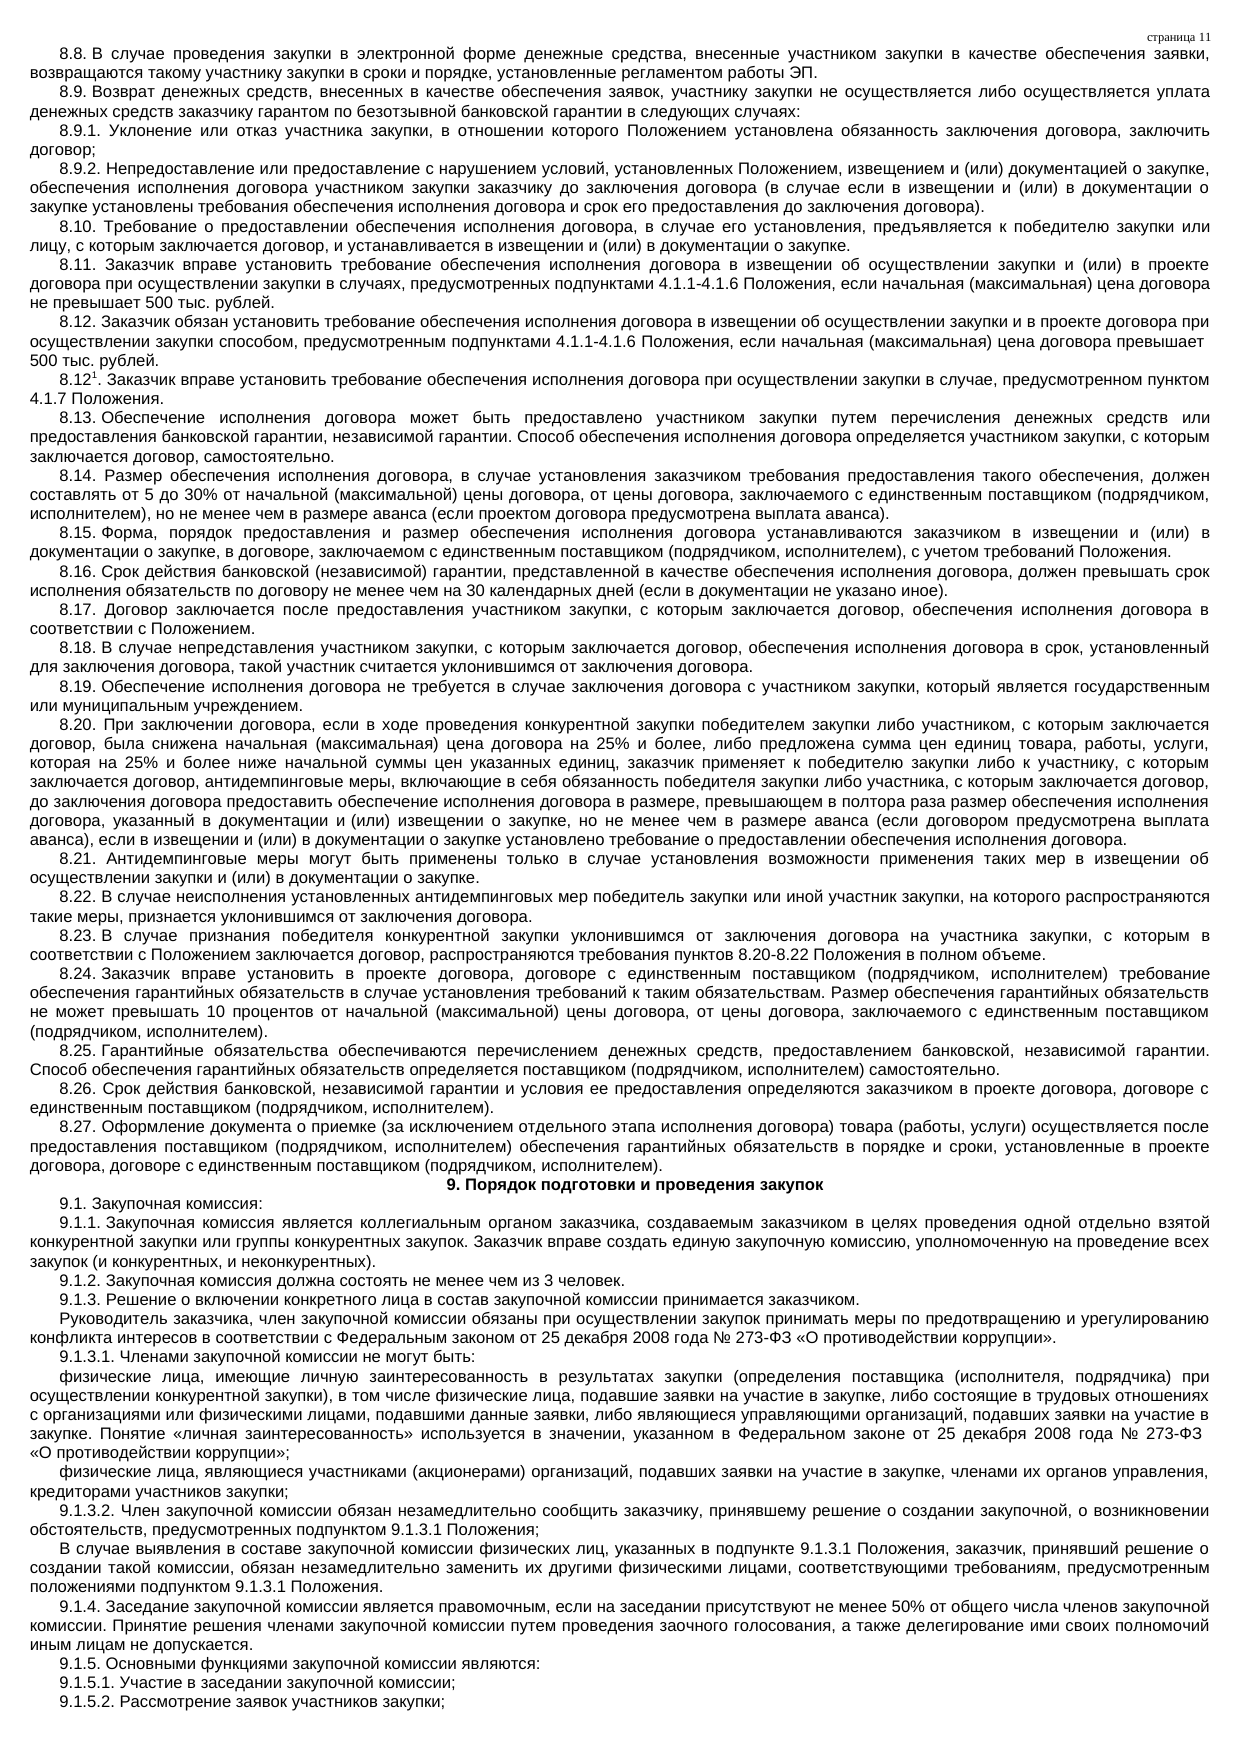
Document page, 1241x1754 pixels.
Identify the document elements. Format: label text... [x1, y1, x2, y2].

text 8.14. Размер обеспечения исполнения договора, в случае установления заказчиком требования предоставления такого обеспечения, должен составлять от 5 до 30% от начальной (максимальной) цены договора, от цены договора, заключаемого с единственным поставщиком (подрядчиком, исполнителем), но не менее чем в размере аванса (если проектом договора предусмотрена выплата аванса). [29, 466, 1211, 523]
text 8.18. В случае непредставления участником закупки, с которым заключается договор, обеспечения исполнения договора в срок, установленный для заключения договора, такой участник считается уклонившимся от заключения договора. [29, 638, 1211, 676]
text 8.12. Заказчик обязан установить требование обеспечения исполнения договора в извещении об осуществлении закупки и в проекте договора при осуществлении закупки способом, предусмотренным подпунктами 4.1.1-4.1.6 Положения, если начальная (максимальная) цена договора превышает 500 тыс. рублей. [29, 312, 1211, 370]
text 8.26. Срок действия банковской, независимой гарантии и условия ее предоставления определяются заказчиком в проекте договора, договоре с единственным поставщиком (подрядчиком, исполнителем). [29, 1079, 1211, 1117]
text 8.121. Заказчик вправе установить требование обеспечения исполнения договора при осуществлении закупки в случае, предусмотренном пунктом 4.1.7 Положения. [29, 370, 1211, 408]
text 8.27. Оформление документа о приемке (за исключением отдельного этапа исполнения договора) товара (работы, услуги) осуществляется после предоставления поставщиком (подрядчиком, исполнителем) обеспечения гарантийных обязательств в порядке и сроки, установленные в проекте договора, договоре с единственным поставщиком (подрядчиком, исполнителем). [29, 1117, 1211, 1175]
text 8.20. При заключении договора, если в ходе проведения конкурентной закупки победителем закупки либо участником, с которым заключается договор, была снижена начальная (максимальная) цена договора на 25% и более, либо предложена сумма цен единиц товара, работы, услуги, которая на 25% и более ниже начальной суммы цен указанных единиц, заказчик применяет к победителю закупки либо к участнику, с которым заключается договор, антидемпинговые меры, включающие в себя обязанность победителя закупки либо участника, с которым заключается договор, до заключения договора предоставить обеспечение исполнения договора в размере, превышающем в полтора раза размер обеспечения исполнения договора, указанный в документации и (или) извещении о закупке, но не менее чем в размере аванса (если договором предусмотрена выплата аванса), если в извещении и (или) в документации о закупке установлено требование о предоставлении обеспечения исполнения договора. [29, 715, 1211, 849]
text физические лица, являющиеся участниками (акционерами) организаций, подавших заявки на участие в закупке, членами их органов управления, кредиторами участников закупки; [29, 1462, 1211, 1501]
text 8.21. Антидемпинговые меры могут быть применены только в случае установления возможности применения таких мер в извещении об осуществлении закупки и (или) в документации о закупке. [29, 849, 1211, 887]
text 8.24. Заказчик вправе установить в проекте договора, договоре с единственным поставщиком (подрядчиком, исполнителем) требование обеспечения гарантийных обязательств в случае установления требований к таким обязательствам. Размер обеспечения гарантийных обязательств не может превышать 10 процентов от начальной (максимальной) цены договора, от цены договора, заключаемого с единственным поставщиком (подрядчиком, исполнителем). [29, 964, 1211, 1041]
text физические лица, имеющие личную заинтересованность в результатах закупки (определения поставщика (исполнителя, подрядчика) при осуществлении конкурентной закупки), в том числе физические лица, подавшие заявки на участие в закупке, либо состоящие в трудовых отношениях с организациями или физическими лицами, подавшими данные заявки, либо являющиеся управляющими организаций, подавших заявки на участие в закупке. Понятие «личная заинтересованность» используется в значении, указанном в Федеральном законе от 25 декабря 2008 года № 273-ФЗ «О противодействии коррупции»; [29, 1366, 1211, 1462]
text 9.1.1. Закупочная комиссия является коллегиальным органом заказчика, создаваемым заказчиком в целях проведения одной отдельно взятой конкурентной закупки или группы конкурентных закупок. Заказчик вправе создать единую закупочную комиссию, уполномоченную на проведение всех закупок (и конкурентных, и неконкурентных). [29, 1213, 1211, 1271]
text 9.1.4. Заседание закупочной комиссии является правомочным, если на заседании присутствуют не менее 50% от общего числа членов закупочной комиссии. Принятие решения членами закупочной комиссии путем проведения заочного голосования, а также делегирование ими своих полномочий иным лицам не допускается. [29, 1596, 1211, 1654]
text 8.10. Требование о предоставлении обеспечения исполнения договора, в случае его установления, предъявляется к победителю закупки или лицу, с которым заключается договор, и устанавливается в извещении и (или) в документации о закупке. [29, 216, 1211, 255]
text 9.1.3.2. Член закупочной комиссии обязан незамедлительно сообщить заказчику, принявшему решение о создании закупочной, о возникновении обстоятельств, предусмотренных подпунктом 9.1.3.1 Положения; [29, 1501, 1211, 1539]
text 8.9.2. Непредоставление или предоставление с нарушением условий, установленных Положением, извещением и (или) документацией о закупке, обеспечения исполнения договора участником закупки заказчику до заключения договора (в случае если в извещении и (или) в документации о закупке установлены требования обеспечения исполнения договора и срок его предоставления до заключения договора). [29, 159, 1211, 216]
text 8.9. Возврат денежных средств, внесенных в качестве обеспечения заявок, участнику закупки не осуществляется либо осуществляется уплата денежных средств заказчику гарантом по безотзывной банковской гарантии в следующих случаях: [29, 82, 1211, 121]
text 8.17. Договор заключается после предоставления участником закупки, с которым заключается договор, обеспечения исполнения договора в соответствии с Положением. [29, 600, 1211, 638]
text 9.1.3. Решение о включении конкретного лица в состав закупочной комиссии принимается заказчиком. [29, 1290, 1211, 1309]
text В случае выявления в составе закупочной комиссии физических лиц, указанных в подпункте 9.1.3.1 Положения, заказчик, принявший решение о создании такой комиссии, обязан незамедлительно заменить их другими физическими лицами, соответствующими требованиям, предусмотренным положениями подпунктом 9.1.3.1 Положения. [29, 1539, 1211, 1596]
text 8.25. Гарантийные обязательства обеспечиваются перечислением денежных средств, предоставлением банковской, независимой гарантии. Способ обеспечения гарантийных обязательств определяется поставщиком (подрядчиком, исполнителем) самостоятельно. [29, 1041, 1211, 1079]
text 8.15. Форма, порядок предоставления и размер обеспечения исполнения договора устанавливаются заказчиком в извещении и (или) в документации о закупке, в договоре, заключаемом с единственным поставщиком (подрядчиком, исполнителем), с учетом требований Положения. [29, 523, 1211, 561]
text 9.1.5.1. Участие в заседании закупочной комиссии; [29, 1673, 1211, 1692]
text 9.1.5. Основными функциями закупочной комиссии являются: [29, 1654, 1211, 1673]
text 8.16. Срок действия банковской (независимой) гарантии, представленной в качестве обеспечения исполнения договора, должен превышать срок исполнения обязательств по договору не менее чем на 30 календарных дней (если в документации не указано иное). [29, 561, 1211, 600]
text 9.1.2. Закупочная комиссия должна состоять не менее чем из 3 человек. [29, 1271, 1211, 1290]
text 9.1. Закупочная комиссия: [29, 1194, 1211, 1213]
text 8.13. Обеспечение исполнения договора может быть предоставлено участником закупки путем перечисления денежных средств или предоставления банковской гарантии, независимой гарантии. Способ обеспечения исполнения договора определяется участником закупки, с которым заключается договор, самостоятельно. [29, 408, 1211, 466]
text 8.23. В случае признания победителя конкурентной закупки уклонившимся от заключения договора на участника закупки, с которым в соответствии с Положением заключается договор, распространяются требования пунктов 8.20-8.22 Положения в полном объеме. [29, 926, 1211, 964]
text 8.19. Обеспечение исполнения договора не требуется в случае заключения договора с участником закупки, который является государственным или муниципальным учреждением. [29, 676, 1211, 715]
text Руководитель заказчика, член закупочной комиссии обязаны при осуществлении закупок принимать меры по предотвращению и урегулированию конфликта интересов в соответствии с Федеральным законом от 25 декабря 2008 года № 273-ФЗ «О противодействии коррупции». [29, 1309, 1211, 1347]
text 9.1.3.1. Членами закупочной комиссии не могут быть: [29, 1347, 1211, 1366]
text 9. Порядок подготовки и проведения закупок [29, 1175, 1211, 1194]
text 8.11. Заказчик вправе установить требование обеспечения исполнения договора в извещении об осуществлении закупки и (или) в проекте договора при осуществлении закупки в случаях, предусмотренных подпунктами 4.1.1-4.1.6 Положения, если начальная (максимальная) цена договора не превышает 500 тыс. рублей. [29, 255, 1211, 312]
text 8.8. В случае проведения закупки в электронной форме денежные средства, внесенные участником закупки в качестве обеспечения заявки, возвращаются такому участнику закупки в сроки и порядке, установленные регламентом работы ЭП. [29, 44, 1211, 82]
text 9.1.5.2. Рассмотрение заявок участников закупки; [29, 1692, 1211, 1711]
text 8.9.1. Уклонение или отказ участника закупки, в отношении которого Положением установлена обязанность заключения договора, заключить договор; [29, 121, 1211, 159]
text 8.22. В случае неисполнения установленных антидемпинговых мер победитель закупки или иной участник закупки, на которого распространяются такие меры, признается уклонившимся от заключения договора. [29, 887, 1211, 926]
